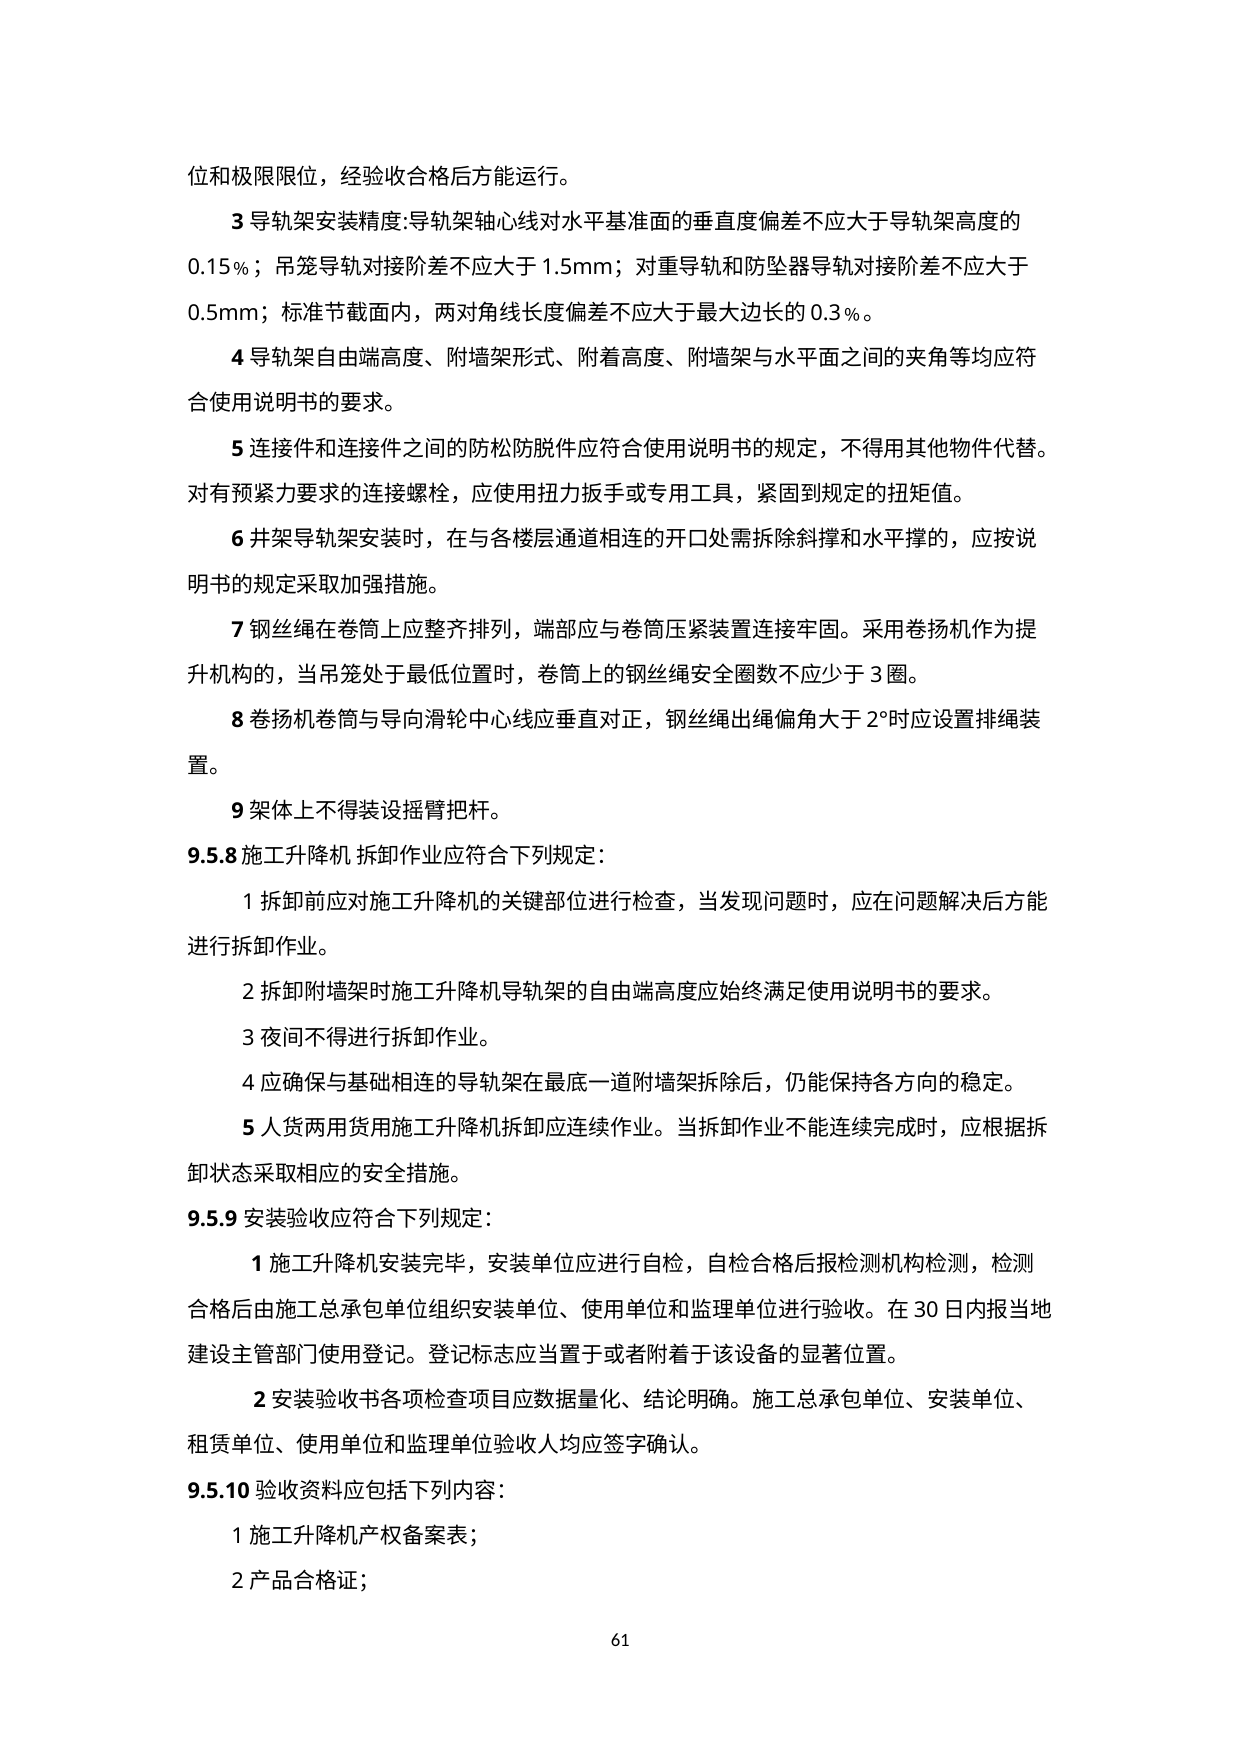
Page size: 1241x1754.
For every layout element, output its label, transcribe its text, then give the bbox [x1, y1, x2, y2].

text 1 施工升降机产权备案表； [187, 1511, 1053, 1557]
text 6 井架导轨架安装时，在与各楼层通道相连的开口处需拆除斜撑和水平撑的，应按说明书的规定采取加强措施。 [187, 514, 1053, 605]
text 5 连接件和连接件之间的防松防脱件应符合使用说明书的规定，不得用其他物件代替。对有预紧力要求的连接螺栓，应使用扭力扳手或专用工具，紧固到规定的扭矩值。 [187, 424, 1053, 514]
text 7 钢丝绳在卷筒上应整齐排列，端部应与卷筒压紧装置连接牢固。采用卷扬机作为提升机构的，当吊笼处于最低位置时，卷筒上的钢丝绳安全圈数不应少于3圈。 [187, 605, 1053, 696]
text 5 人货两用货用施工升降机拆卸应连续作业。当拆卸作业不能连续完成时，应根据拆卸状态采取相应的安全措施。 [187, 1103, 1053, 1194]
text 1 拆卸前应对施工升降机的关键部位进行检查，当发现问题时，应在问题解决后方能进行拆卸作业。 [187, 877, 1053, 968]
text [187, 152, 1053, 197]
text 3 导轨架安装精度:导轨架轴心线对水平基准面的垂直度偏差不应大于导轨架高度的0.15﹪；吊笼导轨对接阶差不应大于1.5mm；对重导轨和防坠器导轨对接阶差不应大于0.5mm；标准节截面内，两对角线长度偏差不应大于最大边长的0.3﹪。 [187, 197, 1053, 333]
text 1 施工升降机安装完毕，安装单位应进行自检，自检合格后报检测机构检测，检测合格后由施工总承包单位组织安装单位、使用单位和监理单位进行验收。在30日内报当地建设主管部门使用登记。登记标志应当置于或者附着于该设备的显著位置。 [187, 1239, 1053, 1375]
text 4 应确保与基础相连的导轨架在最底一道附墙架拆除后，仍能保持各方向的稳定。 [187, 1058, 1053, 1103]
text 9.5.9 安装验收应符合下列规定： [187, 1194, 1053, 1239]
text 9.5.10 验收资料应包括下列内容： [187, 1466, 1053, 1511]
text 2 安装验收书各项检查项目应数据量化、结论明确。施工总承包单位、安装单位、租赁单位、使用单位和监理单位验收人均应签字确认。 [187, 1375, 1053, 1466]
text 2 产品合格证； [187, 1557, 1053, 1602]
text 4 导轨架自由端高度、附墙架形式、附着高度、附墙架与水平面之间的夹角等均应符合使用说明书的要求。 [187, 333, 1053, 424]
text 9.5.8施工升降机 拆卸作业应符合下列规定： [187, 832, 1053, 877]
text 3 夜间不得进行拆卸作业。 [187, 1013, 1053, 1058]
text 2 拆卸附墙架时施工升降机导轨架的自由端高度应始终满足使用说明书的要求。 [187, 968, 1053, 1013]
text 9 架体上不得装设摇臂把杆。 [187, 786, 1053, 832]
text 8 卷扬机卷筒与导向滑轮中心线应垂直对正，钢丝绳出绳偏角大于2°时应设置排绳装置。 [187, 696, 1053, 786]
